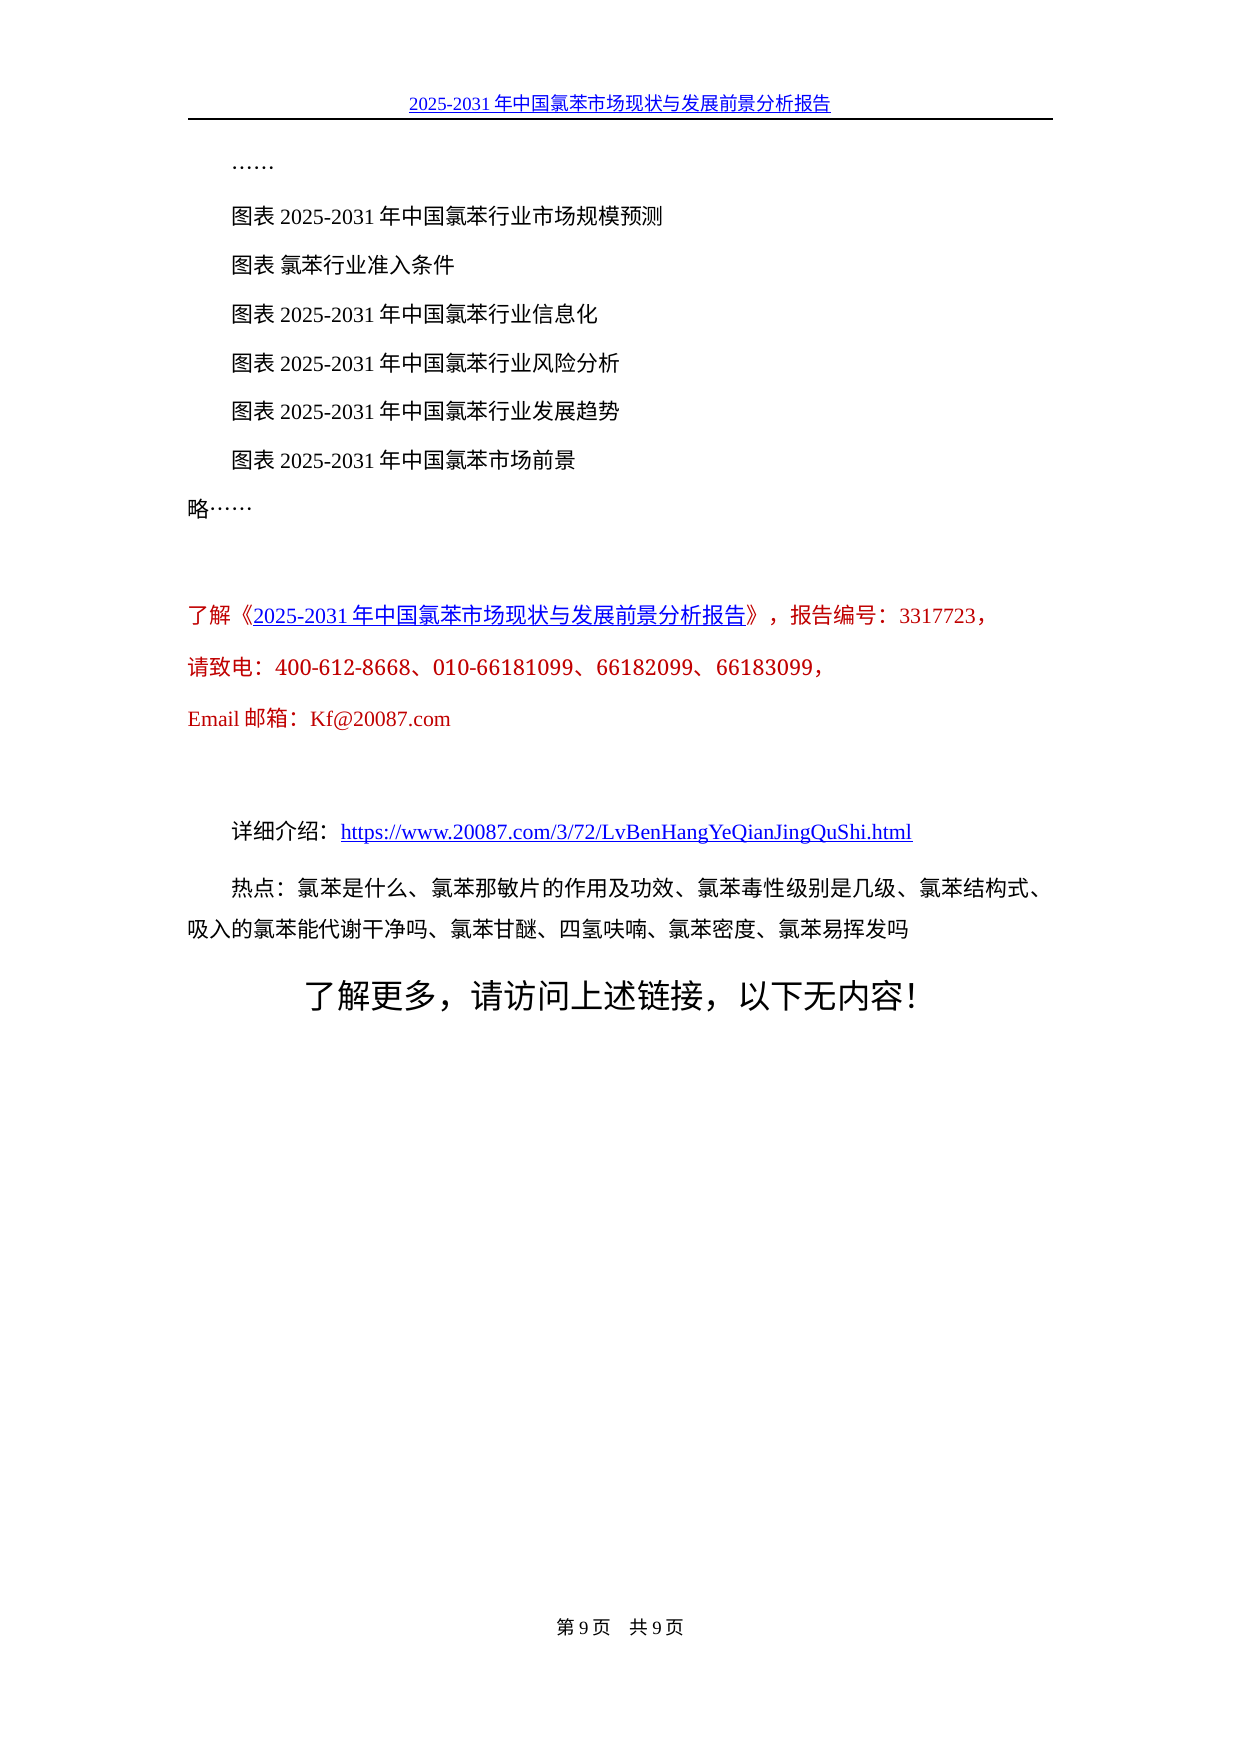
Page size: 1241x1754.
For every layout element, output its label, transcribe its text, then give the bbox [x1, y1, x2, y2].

text 了解《2025-2031年中国氯苯市场现状与发展前景分析报告》，报告编号：3317723， [187, 598, 1053, 630]
text 热点：氯苯是什么、氯苯那敏片的作用及功效、氯苯毒性级别是几级、氯苯结构式、吸入的氯苯能代谢干净吗、氯苯甘醚、四氢呋喃、氯苯密度、氯苯易挥发吗 [187, 871, 1053, 944]
title 了解更多，请访问上述链接，以下无内容！ [187, 961, 1053, 1026]
text Email邮箱：Kf@20087.com [187, 701, 1053, 733]
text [187, 150, 1053, 524]
text 请致电：400-612-8668、010-66181099、66182099、66183099， [187, 649, 1053, 682]
text 详细介绍：https://www.20087.com/3/72/LvBenHangYeQianJingQuShi.html [187, 814, 1053, 846]
